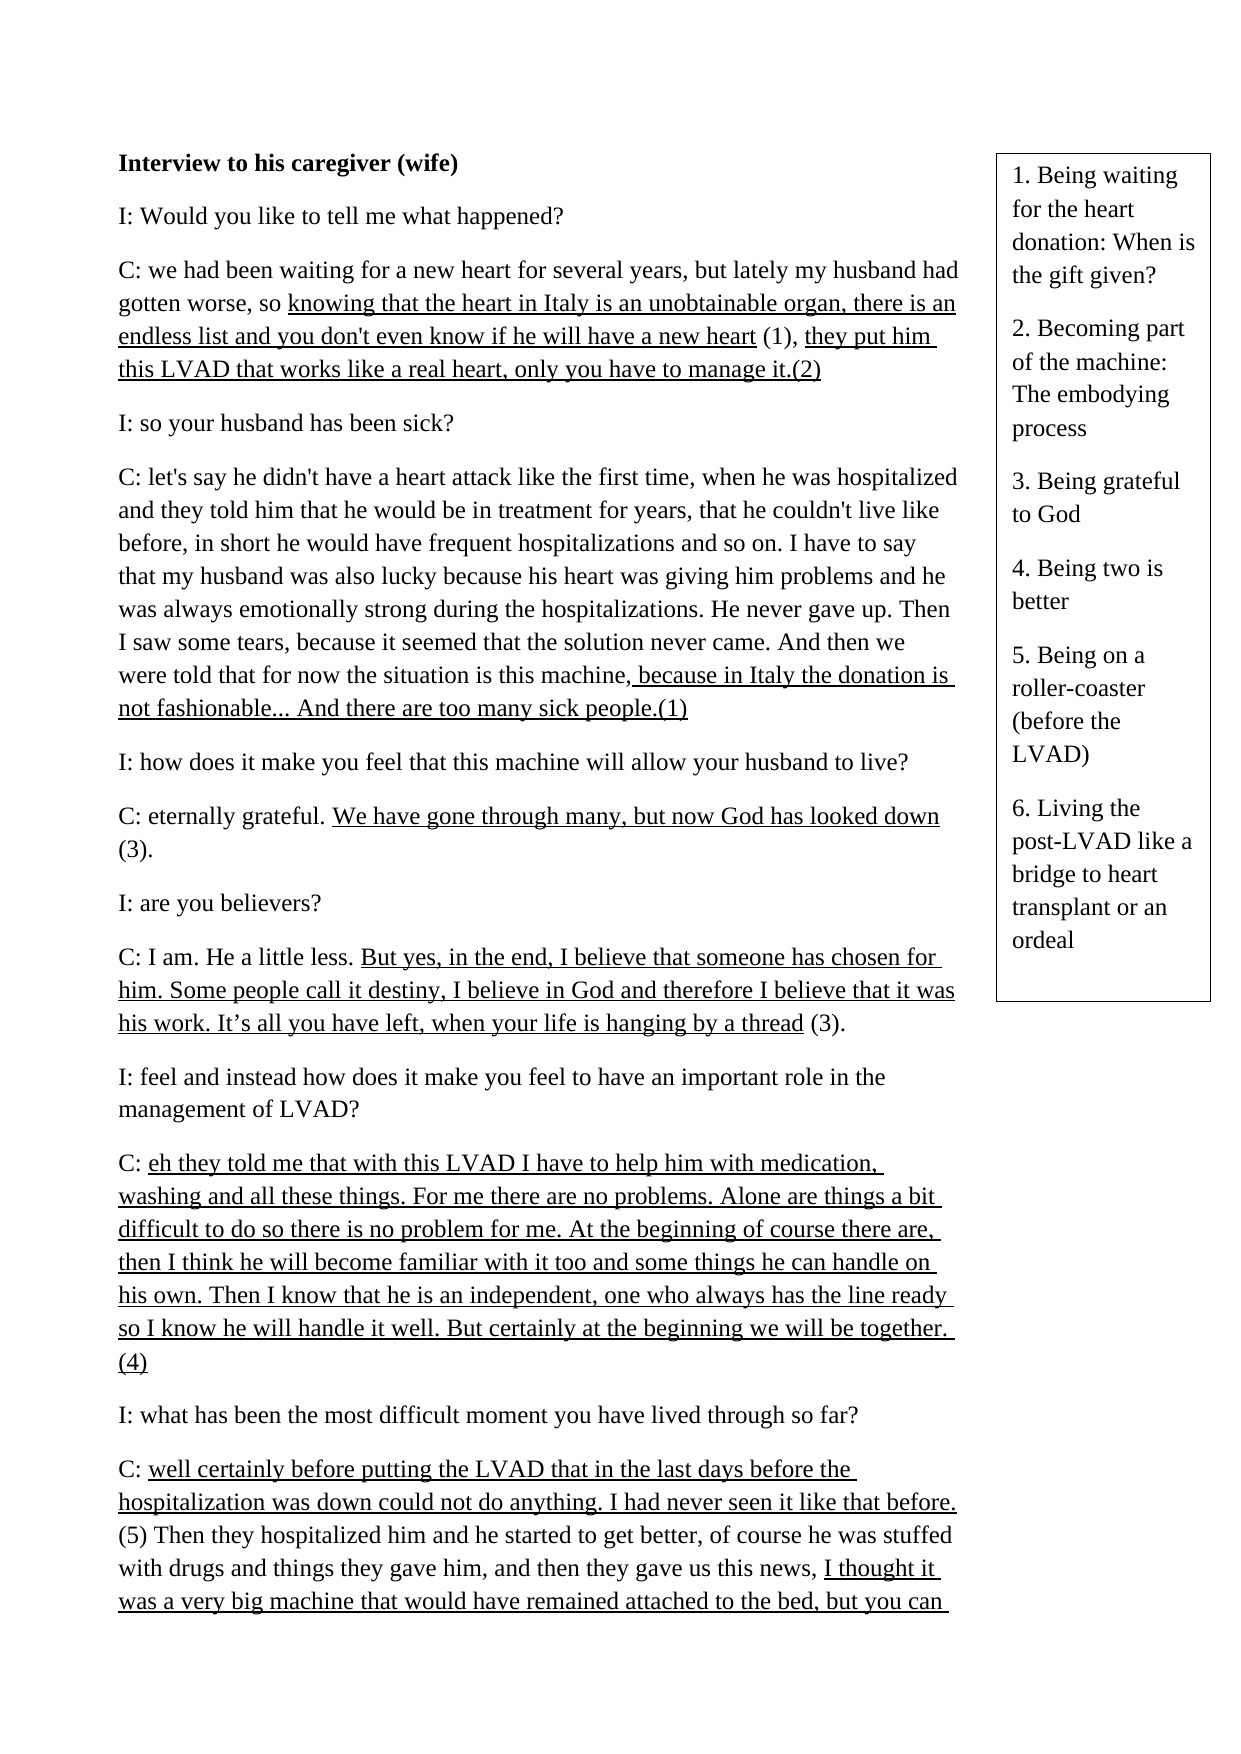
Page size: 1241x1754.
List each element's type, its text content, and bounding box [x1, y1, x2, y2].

text I: feel and instead how does it make you feel to have an important role in the management of LVAD? [118, 1062, 960, 1123]
text Interview to his caregiver (wife) [118, 148, 960, 176]
text C: eh they told me that with this LVAD I have to help him with medication, washing and all these things. For me there are no problems. Alone are things a bit difficult to do so there is no problem for me. At the beginning of course there are, then I think he will become familiar with it too and some things he can handle on his own. Then I know that he is an independent, one who always has the line ready so I know he will handle it well. But certainly at the beginning we will be together. (4) [118, 1148, 960, 1375]
text I: what has been the most difficult moment you have lived through so far? [118, 1400, 960, 1429]
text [118, 1454, 960, 1615]
text C: I am. He a little less. But yes, in the end, I believe that someone has chosen for him. Some people call it destiny, I believe in God and therefore I believe that it was his work. It’s all you have left, when your life is hanging by a thread (3). [118, 942, 960, 1036]
text C: let's say he didn't have a heart attack like the first time, when he was hospitalized and they told him that he would be in treatment for years, that he couldn't live like before, in short he would have frequent hospitalizations and so on. I have to say that my husband was also lucky because his heart was giving him problems and he was always emotionally strong during the hospitalizations. He never gave up. Then I saw some tears, because it seemed that the solution never came. And then we were told that for now the situation is this machine, because in Italy the donation is not fashionable... And there are too many sick people.(1) [118, 462, 960, 722]
text I: so your husband has been sick? [118, 408, 960, 437]
text C: we had been waiting for a new heart for several years, but lately my husband had gotten worse, so knowing that the heart in Italy is an unobtainable organ, there is an endless list and you don't even know if he will have a new heart (1), they put him this LVAD that works like a real heart, only you have to manage it.(2) [118, 255, 960, 383]
text I: Would you like to tell me what happened? [118, 201, 960, 230]
text C: eternally grateful. We have gone through many, but now God has looked down (3). [118, 801, 960, 863]
text I: how does it make you feel that this machine will allow your husband to live? [118, 747, 960, 776]
text I: are you believers? [118, 888, 960, 917]
